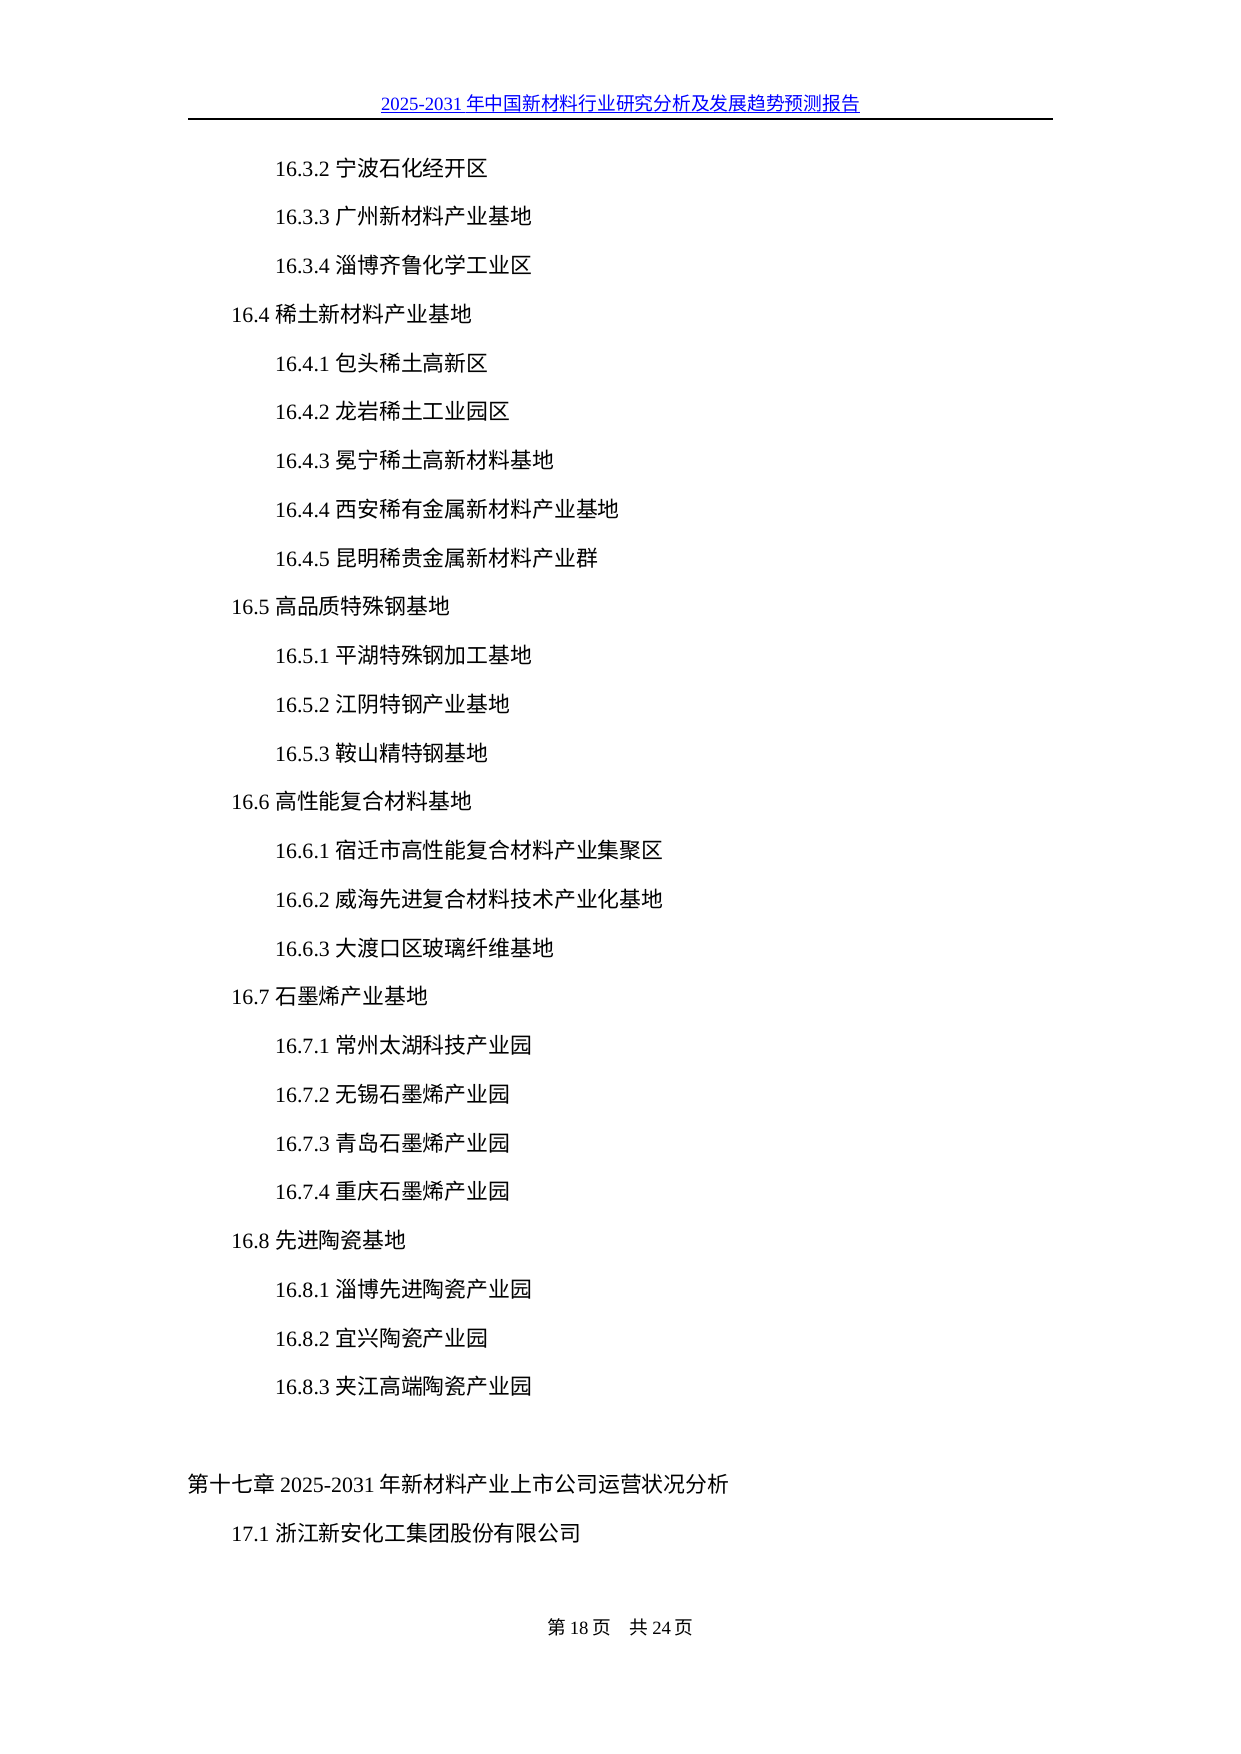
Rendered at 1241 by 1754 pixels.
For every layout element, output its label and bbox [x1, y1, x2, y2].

text [187, 150, 1053, 1548]
